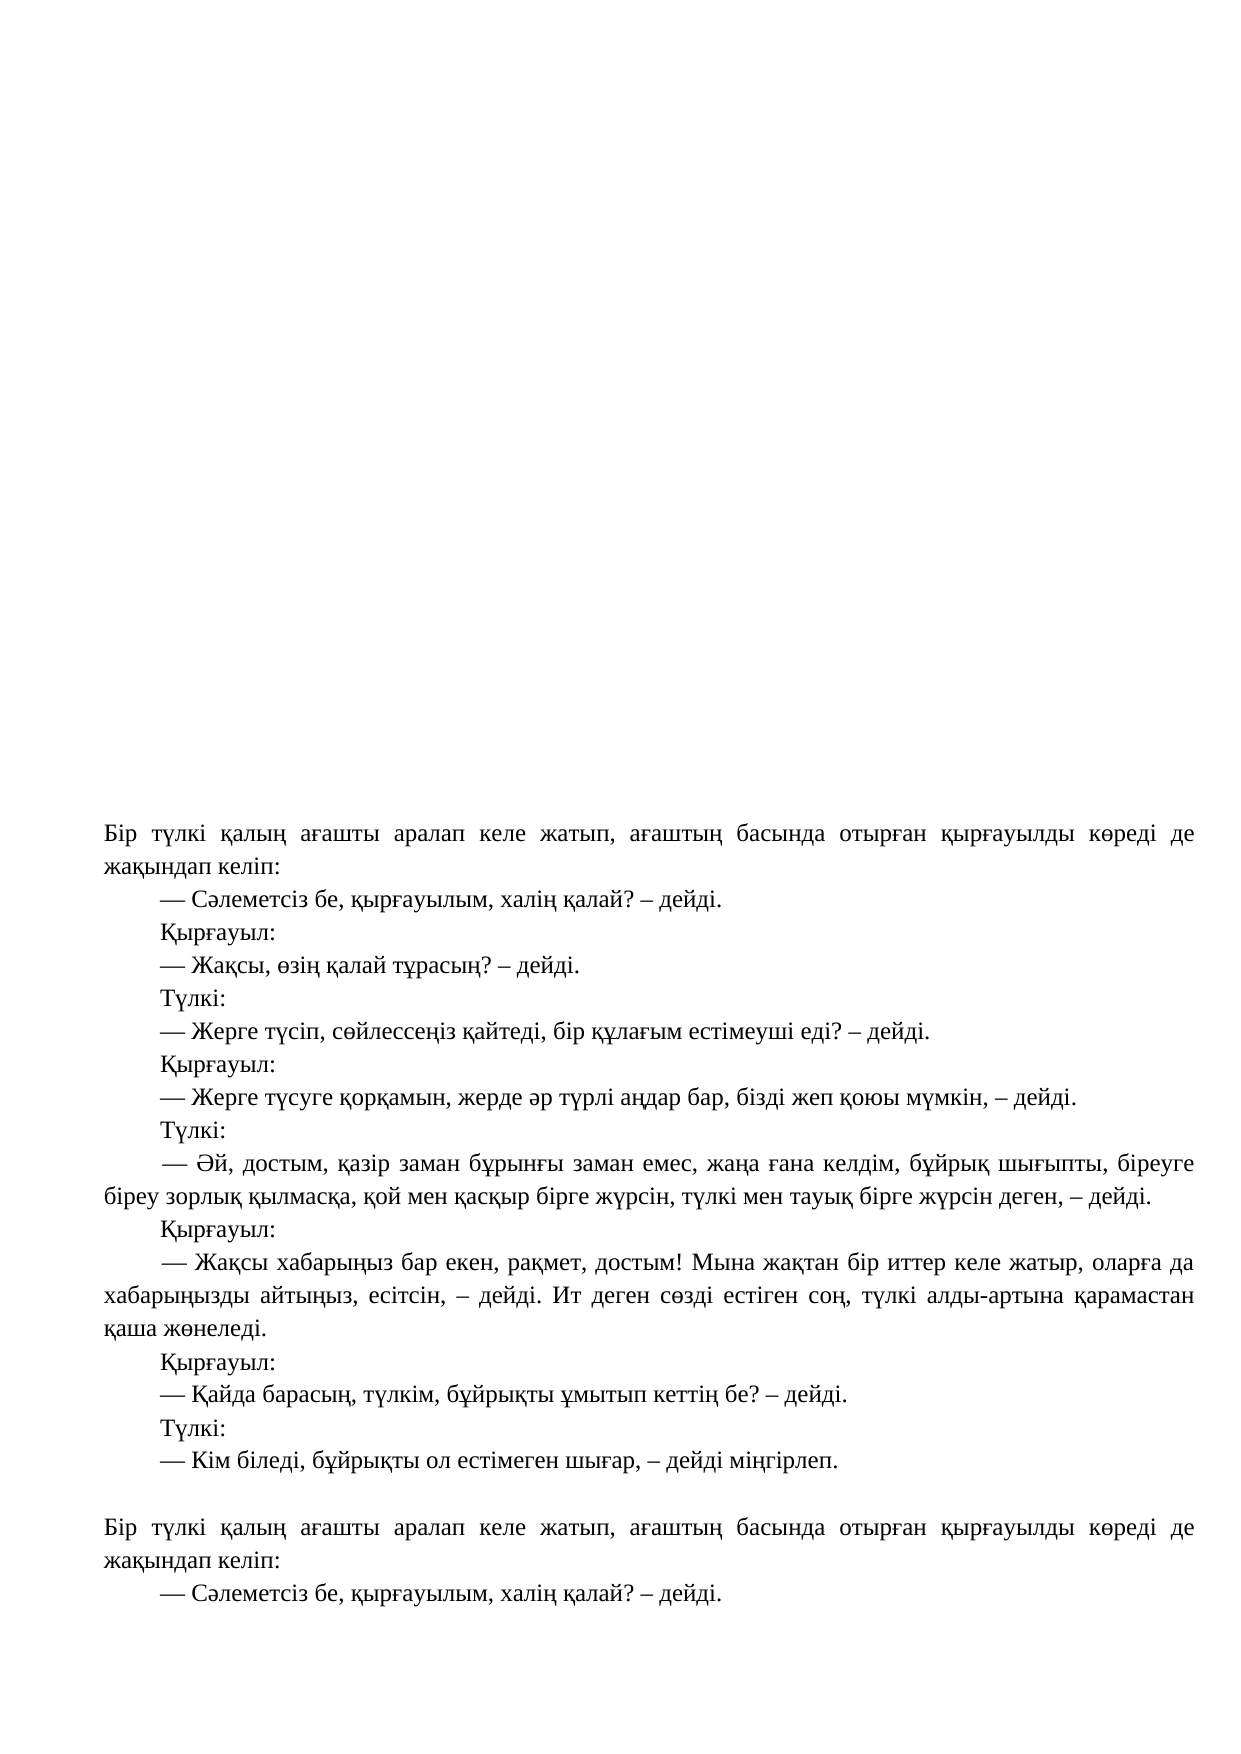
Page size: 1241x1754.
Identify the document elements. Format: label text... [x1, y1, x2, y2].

text Түлкі: [103, 1413, 1196, 1441]
text Қырғауыл: [103, 917, 1196, 946]
text Түлкі: [103, 1115, 1196, 1144]
text — Сәлеметсіз бе, қырғауылым, халің қалай? – дейді. [103, 1578, 1196, 1606]
text — Қайда барасың, түлкім, бұйрықты ұмытып кеттің бе? – дейді. [103, 1379, 1196, 1408]
text Қырғауыл: [103, 1214, 1196, 1243]
text — Жерге түсуге қорқамын, жерде әр түрлі аңдар бар, бізді жеп қоюы мүмкін, – дейді. [103, 1082, 1196, 1111]
text — Жақсы, өзің қалай тұрасың? – дейді. [103, 950, 1196, 979]
text Бір түлкі қалың ағашты аралап келе жатып, ағаштың басында отырған қырғауылды көреді де жақындап келіп: [103, 818, 1196, 880]
text Қырғауыл: [103, 1347, 1196, 1375]
text — Сәлеметсіз бе, қырғауылым, халің қалай? – дейді. [103, 884, 1196, 913]
text Қырғауыл: [103, 1049, 1196, 1078]
text — Әй, достым, қазір заман бұрынғы заман емес, жаңа ғана келдім, бұйрық шығыпты, біреуге біреу зорлық қылмасқа, қой мен қасқыр бірге жүрсін, түлкі мен тауық бірге жүрсін деген, – дейді. [103, 1148, 1196, 1210]
text Түлкі: [103, 983, 1196, 1012]
text Бір түлкі қалың ағашты аралап келе жатып, ағаштың басында отырған қырғауылды көреді де жақындап келіп: [103, 1512, 1196, 1573]
text — Жерге түсіп, сөйлессеңіз қайтеді, бір құлағым естімеуші еді? – дейді. [103, 1016, 1196, 1045]
text — Кім біледі, бұйрықты ол естімеген шығар, – дейді міңгірлеп. [103, 1446, 1196, 1474]
